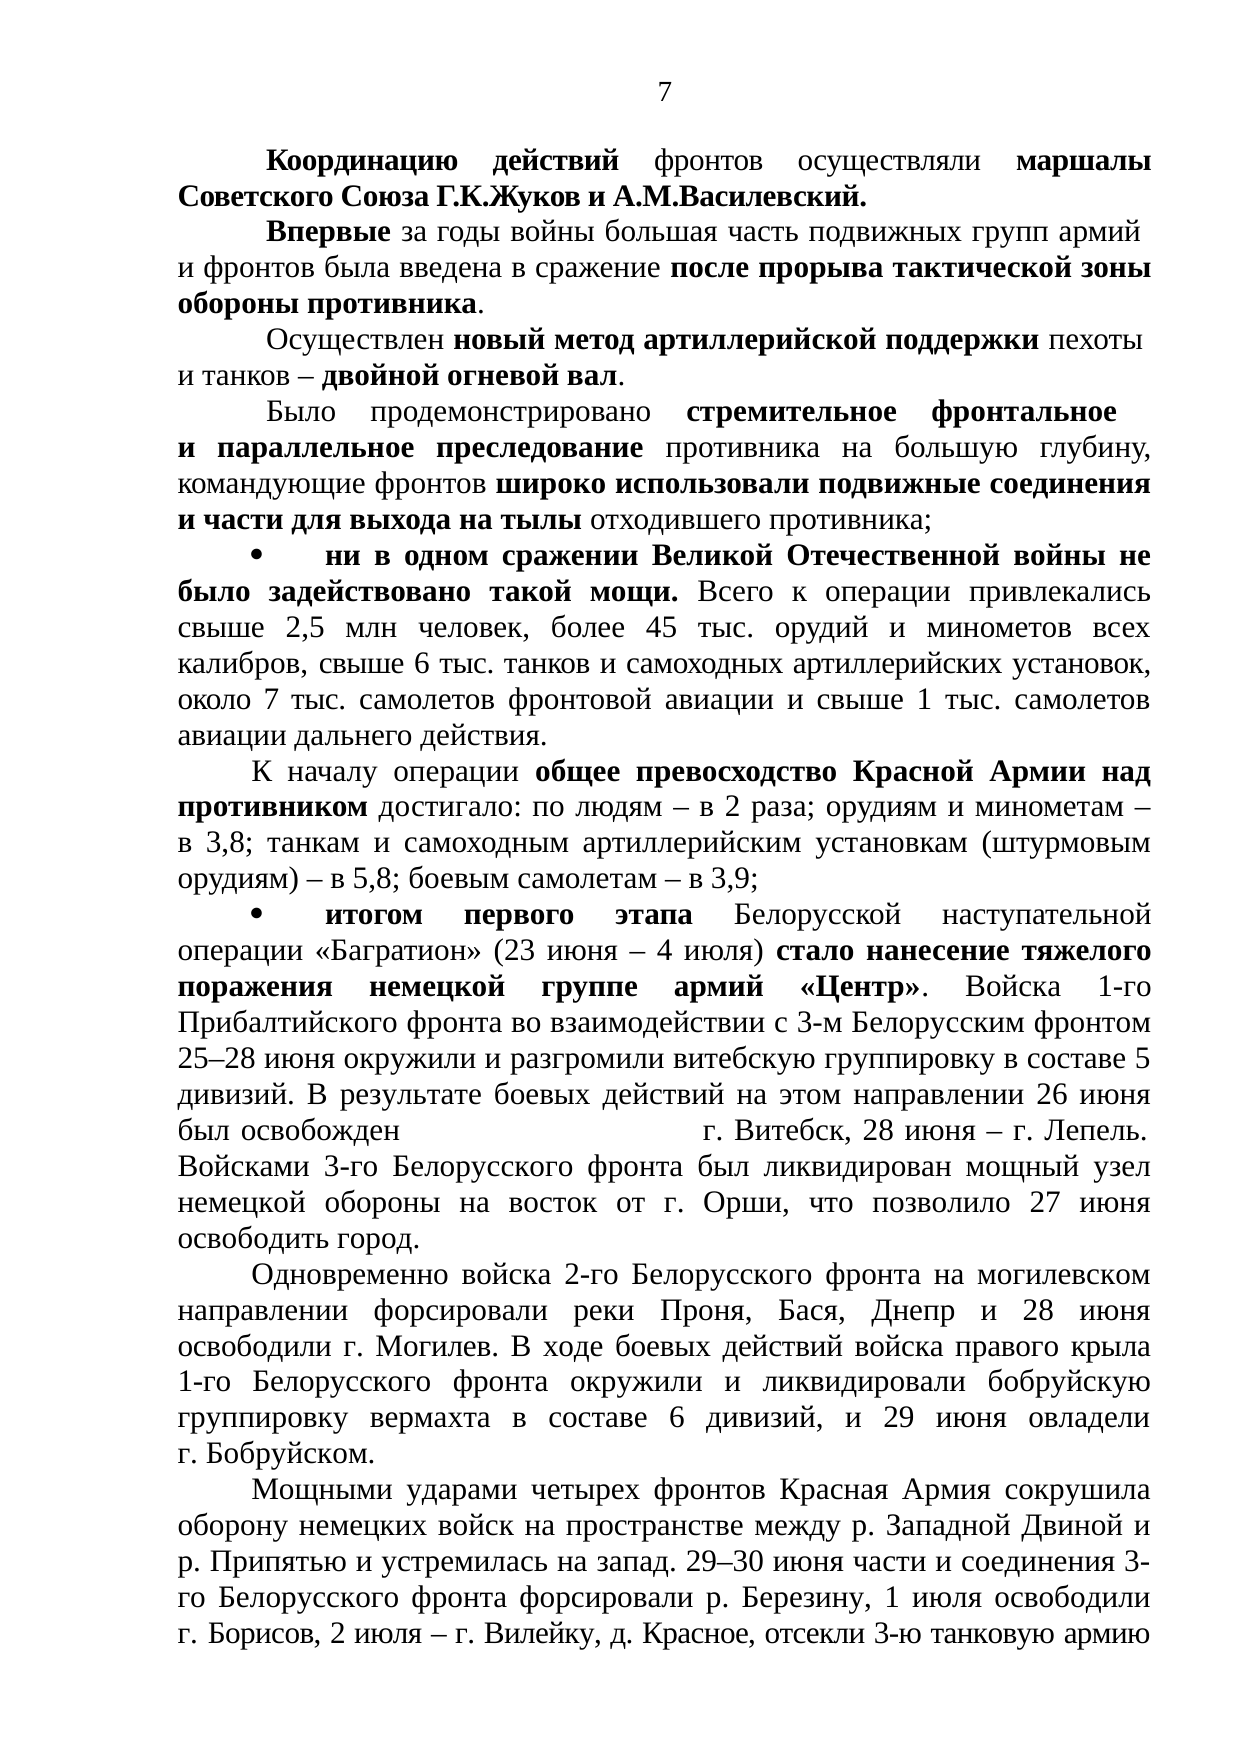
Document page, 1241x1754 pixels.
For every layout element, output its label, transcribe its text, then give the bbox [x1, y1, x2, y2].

text Впервые за годы войны большая часть подвижных групп армий и фронтов была введена в сражение после прорыва тактической зоны обороны противника. [177, 213, 1152, 321]
list ни в одном сражении Великой Отечественной войны не было задействовано такой мощи. Всего к операции привлекались свыше 2,5 млн человек, более 45 тыс. орудий и минометов всех калибров, свыше 6 тыс. танков и самоходных артиллерийских установок, около 7 тыс. самолетов фронтовой авиации и свыше 1 тыс. самолетов авиации дальнего действия. [177, 536, 1152, 752]
text Одновременно войска 2-го Белорусского фронта на могилевском направлении форсировали реки Проня, Бася, Днепр и 28 июня освободили г. Могилев. В ходе боевых действий войска правого крыла 1-го Белорусского фронта окружили и ликвидировали бобруйскую группировку вермахта в составе 6 дивизий, и 29 июня овладели г. Бобруйском. [177, 1255, 1152, 1471]
text К началу операции общее превосходство Красной Армии над противником достигало: по людям – в 2 раза; орудиям и минометам – в 3,8; танкам и самоходным артиллерийским установкам (штурмовым орудиям) – в 5,8; боевым самолетам – в 3,9; [177, 752, 1152, 896]
text Осуществлен новый метод артиллерийской поддержки пехоты и танков – двойной огневой вал. [177, 321, 1152, 392]
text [177, 1471, 1152, 1650]
text Было продемонстрировано стремительное фронтальное и параллельное преследование противника на большую глубину, командующие фронтов широко использовали подвижные соединения и части для выхода на тылы отходившего противника; [177, 392, 1152, 536]
text Координацию действий фронтов осуществляли маршалы Советского Союза Г.К.Жуков и А.М.Василевский. [177, 141, 1152, 213]
list итогом первого этапа Белорусской наступательной операции «Багратион» (23 июня – 4 июля) стало нанесение тяжелого поражения немецкой группе армий «Центр». Войска 1-го Прибалтийского фронта во взаимодействии с 3-м Белорусским фронтом 25–28 июня окружили и разгромили витебскую группировку в составе 5 дивизий. В результате боевых действий на этом направлении 26 июня был освобожден г. Витебск, 28 июня – г. Лепель. Войсками 3-го Белорусского фронта был ликвидирован мощный узел немецкой обороны на восток от г. Орши, что позволило 27 июня освободить город. [177, 896, 1152, 1255]
